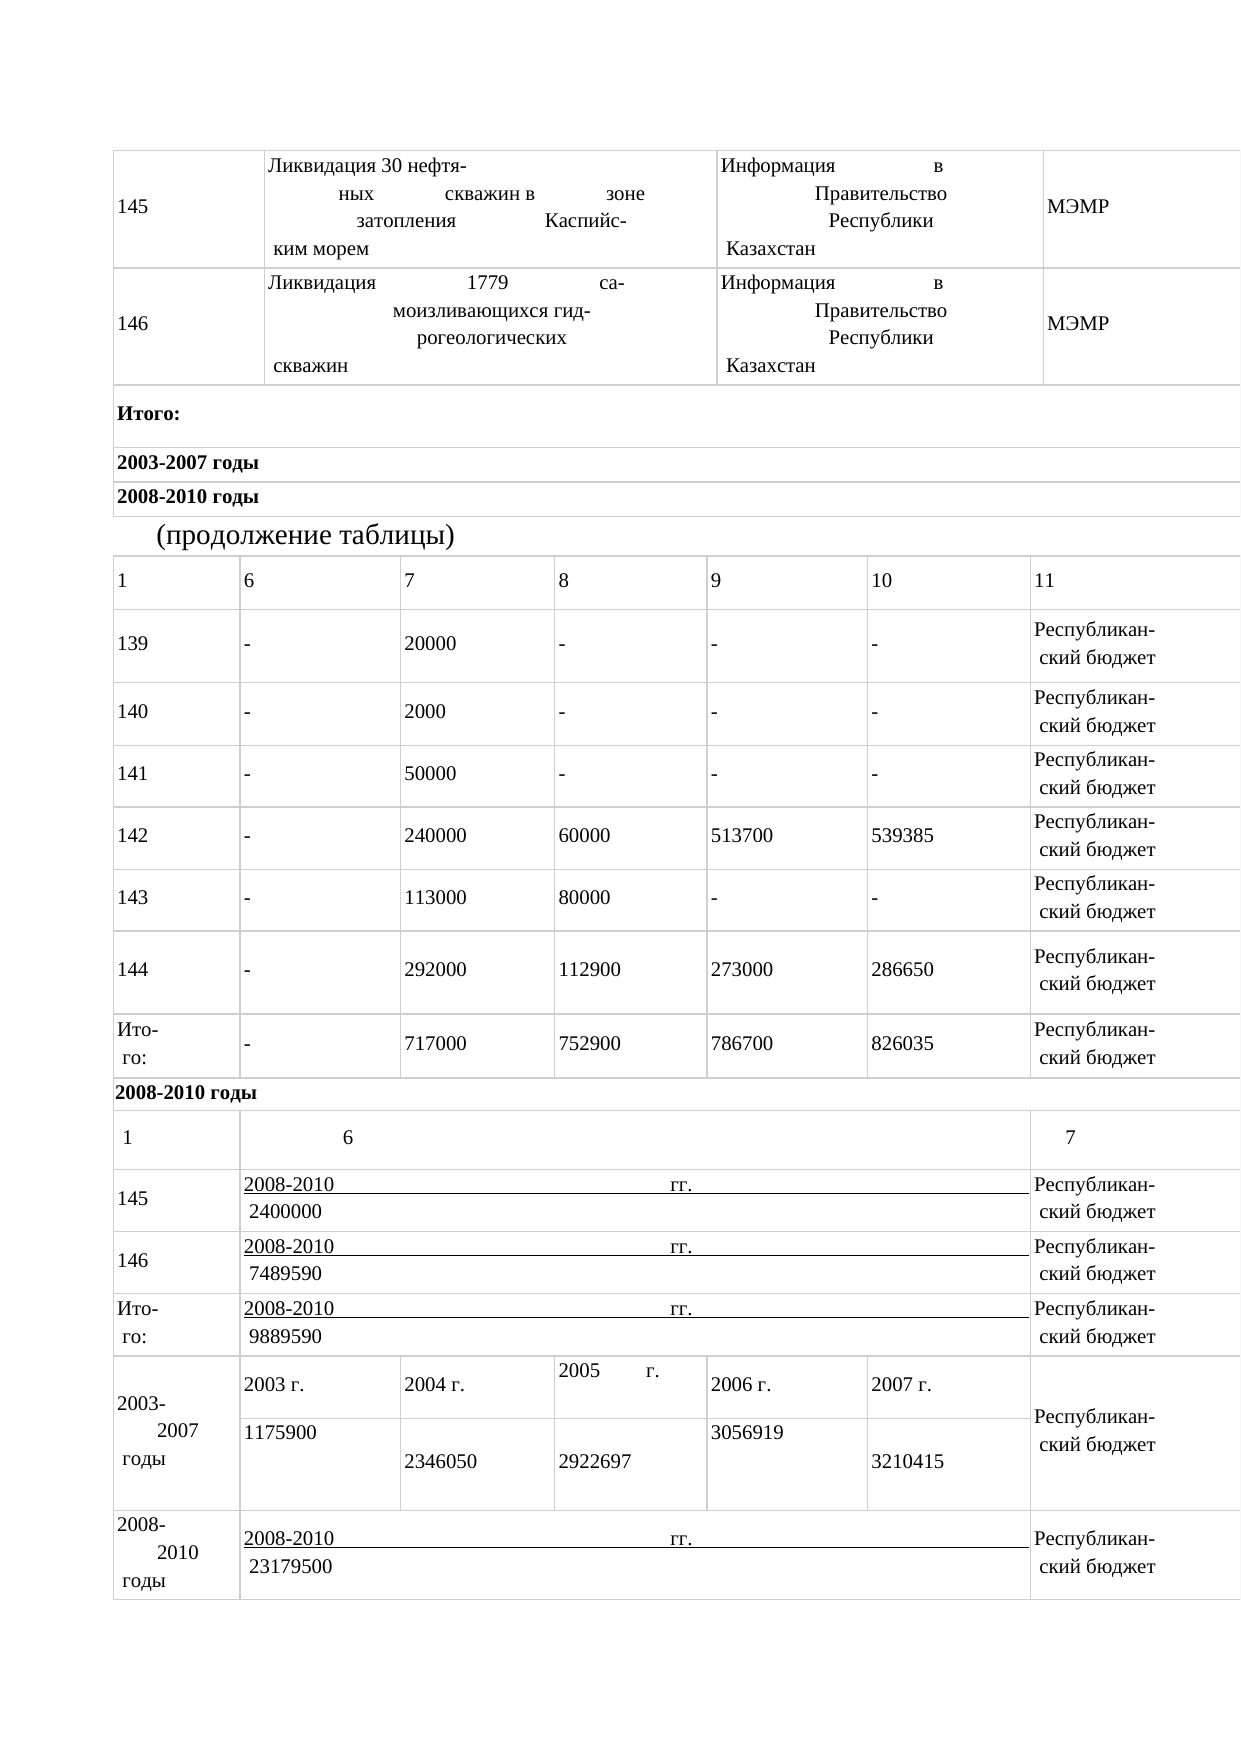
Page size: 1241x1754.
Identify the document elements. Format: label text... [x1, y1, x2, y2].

table_cell - [555, 610, 706, 682]
table_cell Республикан- ский бюджет [1031, 1294, 1240, 1355]
table_header 7 [401, 557, 554, 608]
table_cell 144 [114, 932, 239, 1013]
table_cell 80000 [555, 870, 706, 930]
table_cell МЭМР [1044, 151, 1240, 267]
table_cell 786700 [708, 1015, 867, 1077]
table_cell - [708, 683, 867, 744]
table_cell - [708, 870, 867, 930]
table_cell - [868, 870, 1030, 930]
table_cell 2007 г. [868, 1357, 1030, 1417]
table_cell 273000 [708, 932, 867, 1013]
table_cell 145 [114, 151, 264, 267]
table_cell 539385 [868, 808, 1030, 868]
table_cell Республикан- ский бюджет [1031, 932, 1240, 1013]
text (продолжение таблицы) [112, 517, 1128, 550]
table_cell Республикан- ский бюджет [1031, 1232, 1240, 1293]
table_header 8 [555, 557, 706, 608]
table_cell 2003- 2007 годы [114, 1357, 239, 1509]
table_cell 2005 г. [555, 1357, 706, 1417]
table_header 6 [241, 557, 400, 608]
table_header 1 [114, 557, 239, 608]
table_cell 6 [241, 1111, 1030, 1169]
table_cell Республикан- ский бюджет [1031, 610, 1240, 682]
table_cell - [708, 610, 867, 682]
table_cell 2008- 2010 годы [114, 1511, 239, 1599]
table_cell Республикан- ский бюджет [1031, 1357, 1240, 1509]
table_cell 143 [114, 870, 239, 930]
table_cell Республикан- ский бюджет [1031, 746, 1240, 806]
table_cell 3056919 [708, 1419, 867, 1509]
table_cell 240000 [401, 808, 554, 868]
table_cell - [555, 683, 706, 744]
table_cell 7 [1031, 1111, 1240, 1169]
table_cell - [868, 683, 1030, 744]
table_cell 139 [114, 610, 239, 682]
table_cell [718, 269, 1043, 384]
table_cell 112900 [555, 932, 706, 1013]
table_cell МЭМР [1044, 269, 1240, 384]
table_cell Республикан- ский бюджет [1031, 870, 1240, 930]
table_cell 292000 [401, 932, 554, 1013]
table_cell Ито- го: [114, 1294, 239, 1355]
table_cell 145 [114, 1170, 239, 1231]
table_cell 2008-2010 гг. 2400000 [241, 1170, 1030, 1231]
table_cell - [241, 610, 400, 682]
table_cell 146 [114, 1232, 239, 1293]
table_cell 3210415 [868, 1419, 1030, 1509]
table_header 9 [708, 557, 867, 608]
table_cell 2008-2010 годы [114, 1079, 1240, 1109]
table_cell - [868, 746, 1030, 806]
table_cell Ликвидация 30 нефтя- ных скважин в зоне затопления Каспийс- ким морем [265, 151, 716, 267]
table_cell 1175900 [241, 1419, 400, 1509]
table_cell 2922697 [555, 1419, 706, 1509]
table_header 11 [1031, 557, 1240, 608]
table_cell 146 [114, 269, 264, 384]
table_cell Республикан- ский бюджет [1031, 808, 1240, 868]
table_cell - [708, 746, 867, 806]
table_cell 141 [114, 746, 239, 806]
table_cell - [868, 610, 1030, 682]
table_cell 1 [114, 1111, 239, 1169]
table_cell 20000 [401, 610, 554, 682]
table_cell Ито- го: [114, 1015, 239, 1077]
table_header 10 [868, 557, 1030, 608]
table_cell 113000 [401, 870, 554, 930]
table_cell 2006 г. [708, 1357, 867, 1417]
table_cell - [241, 870, 400, 930]
table_cell 2346050 [401, 1419, 554, 1509]
table_cell - [241, 932, 400, 1013]
table_cell 2000 [401, 683, 554, 744]
table_cell - [555, 746, 706, 806]
table_cell 142 [114, 808, 239, 868]
table_cell 2008-2010 годы [114, 483, 1240, 516]
table_cell Республикан- ский бюджет [1031, 1511, 1240, 1599]
table_cell 60000 [555, 808, 706, 868]
table_cell Республикан- ский бюджет [1031, 683, 1240, 744]
table_cell 717000 [401, 1015, 554, 1077]
table_cell 2008-2010 гг. 7489590 [241, 1232, 1030, 1293]
table_cell Ликвидация 1779 са- моизливающихся гид- рогеологических скважин [265, 269, 716, 384]
table_cell 826035 [868, 1015, 1030, 1077]
table_cell 140 [114, 683, 239, 744]
table_cell 2003 г. [241, 1357, 400, 1417]
table_cell 513700 [708, 808, 867, 868]
table_cell Итого: [114, 386, 1240, 447]
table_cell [718, 151, 1043, 267]
table_cell 50000 [401, 746, 554, 806]
table_cell 2008-2010 гг. 23179500 [241, 1511, 1030, 1599]
table_cell 286650 [868, 932, 1030, 1013]
table_cell 2008-2010 гг. 9889590 [241, 1294, 1030, 1355]
table_cell - [241, 1015, 400, 1077]
table_cell 2004 г. [401, 1357, 554, 1417]
table_cell 752900 [555, 1015, 706, 1077]
table_cell - [241, 746, 400, 806]
table_cell Республикан- ский бюджет [1031, 1170, 1240, 1231]
table_cell Республикан- ский бюджет [1031, 1015, 1240, 1077]
table_cell 2003-2007 годы [114, 448, 1240, 481]
table_cell - [241, 683, 400, 744]
table_cell - [241, 808, 400, 868]
